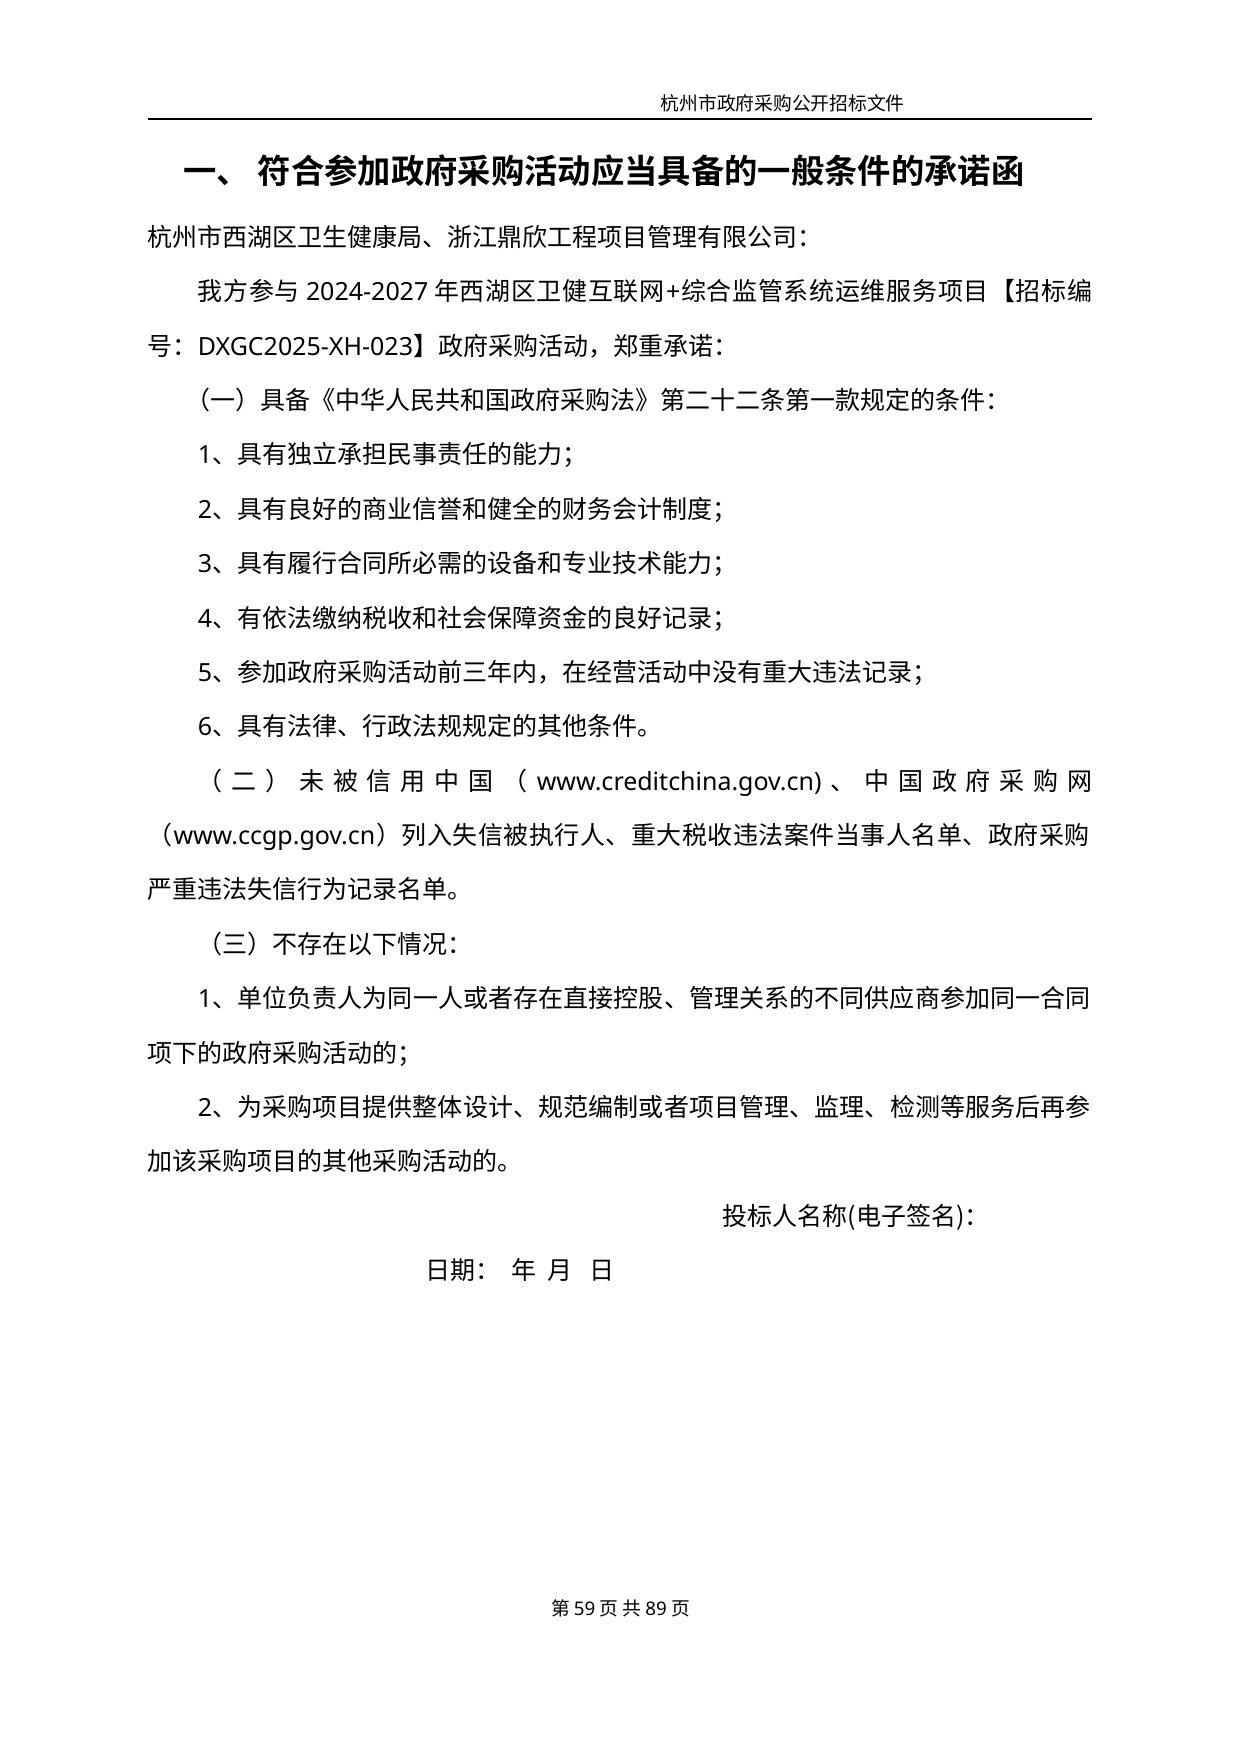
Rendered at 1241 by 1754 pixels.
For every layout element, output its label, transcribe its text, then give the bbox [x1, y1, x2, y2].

text 4、有依法缴纳税收和社会保障资金的良好记录； [148, 598, 1092, 634]
text 2、为采购项目提供整体设计、规范编制或者项目管理、监理、检测等服务后再参加该采购项目的其他采购活动的。 [148, 1087, 1092, 1178]
text 5、参加政府采购活动前三年内，在经营活动中没有重大违法记录； [148, 652, 1092, 689]
text 6、具有法律、行政法规规定的其他条件。 [148, 707, 1092, 743]
text 日期： 年 月 日 [148, 1251, 1092, 1287]
text （一）具备《中华人民共和国政府采购法》第二十二条第一款规定的条件： [148, 381, 1092, 417]
text （二）未被信用中国（www.creditchina.gov.cn)、中国政府采购网（www.ccgp.gov.cn）列入失信被执行人、重大税收违法案件当事人名单、政府采购严重违法失信行为记录名单。 [148, 761, 1092, 906]
text 1、具有独立承担民事责任的能力； [148, 435, 1092, 471]
text 我方参与2024-2027年西湖区卫健互联网+综合监管系统运维服务项目【招标编号：DXGC2025-XH-023】政府采购活动，郑重承诺： [148, 272, 1092, 362]
text 1、单位负责人为同一人或者存在直接控股、管理关系的不同供应商参加同一合同项下的政府采购活动的； [148, 979, 1092, 1069]
text 3、具有履行合同所必需的设备和专业技术能力； [148, 544, 1092, 580]
text 杭州市西湖区卫生健康局、浙江鼎欣工程项目管理有限公司： [148, 217, 1092, 254]
text 一、 符合参加政府采购活动应当具备的一般条件的承诺函 [148, 145, 1042, 193]
text 2、具有良好的商业信誉和健全的财务会计制度； [148, 489, 1092, 526]
text 投标人名称(电子签名)： [148, 1196, 1092, 1232]
text （三）不存在以下情况： [148, 924, 1092, 961]
